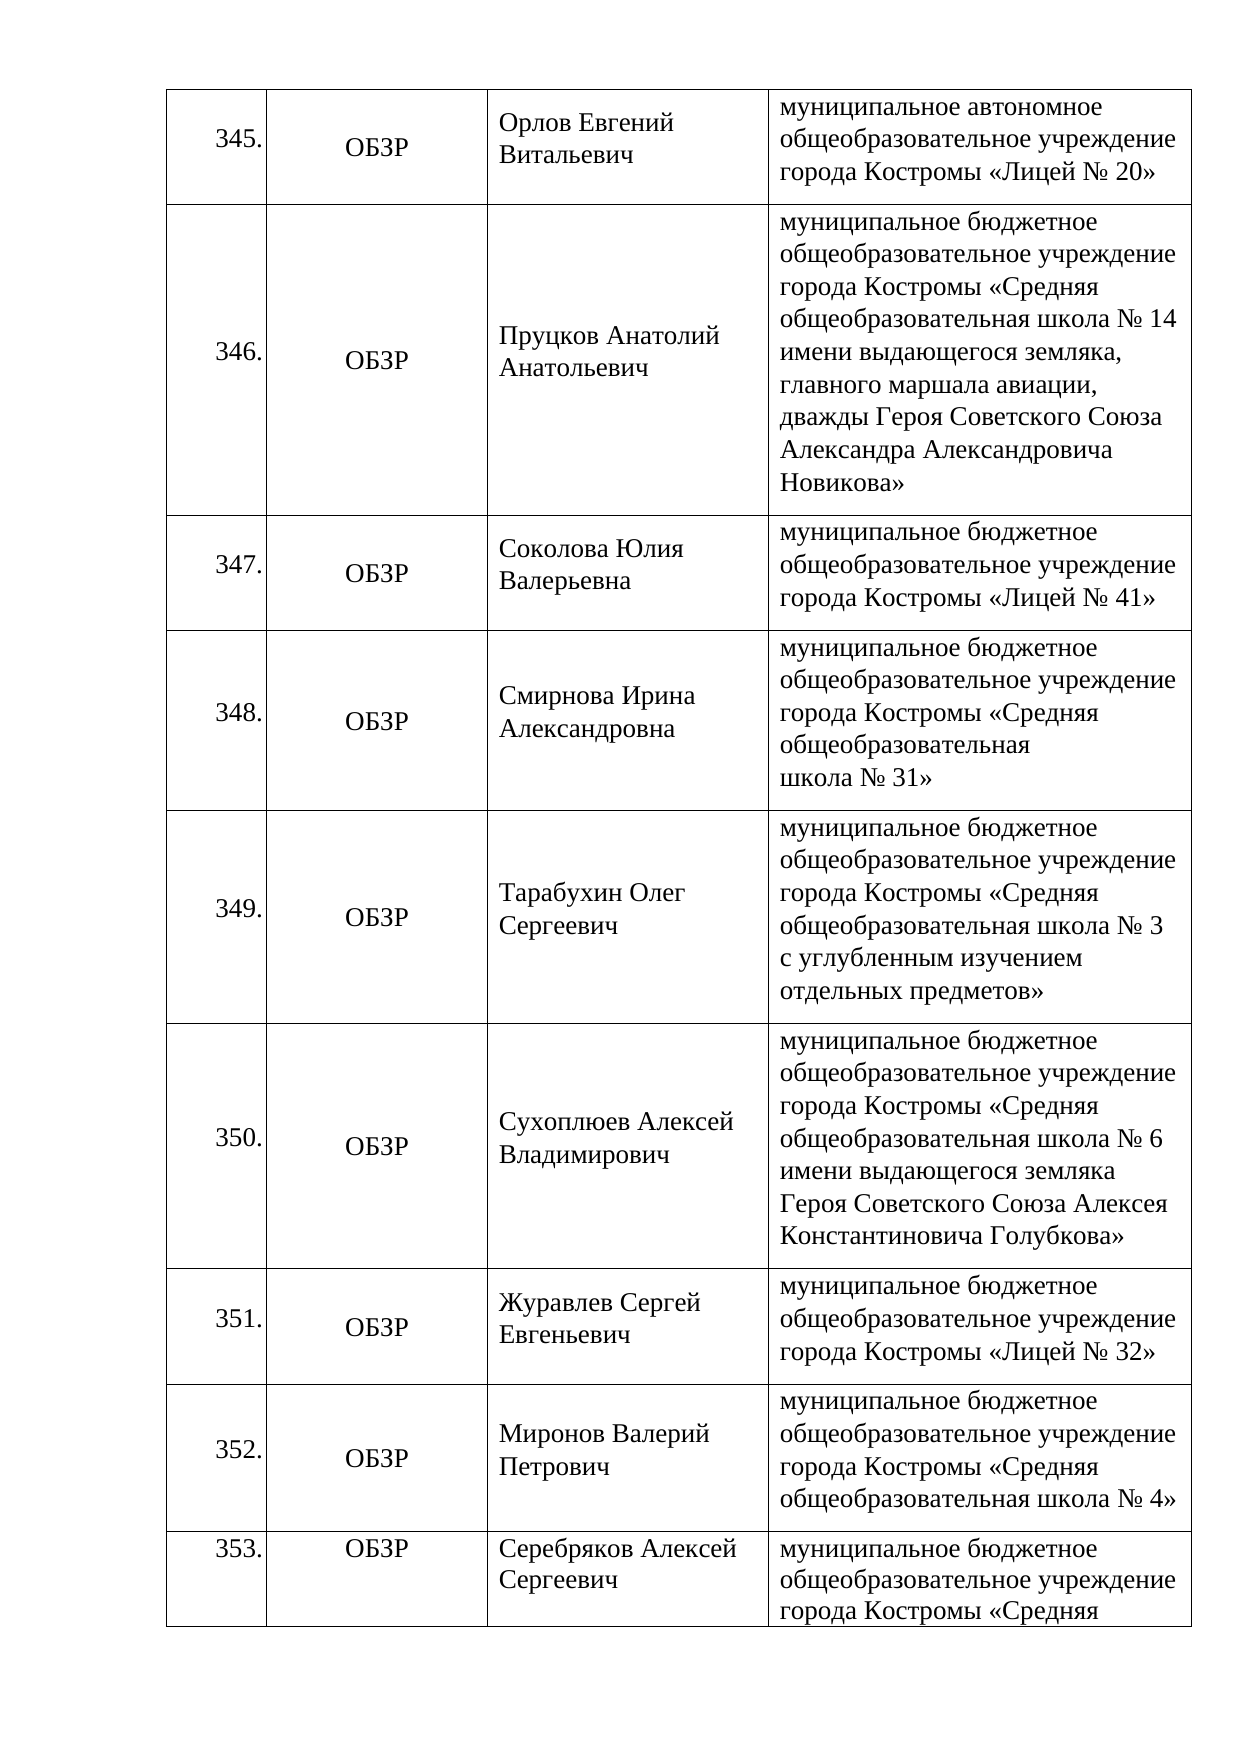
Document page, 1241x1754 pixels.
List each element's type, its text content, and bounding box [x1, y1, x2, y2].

table_cell ОБЗР [267, 516, 487, 629]
table_cell ОБЗР [267, 1385, 487, 1531]
table_cell [167, 90, 266, 204]
table_cell муниципальное автономное общеобразовательное учреждение города Костромы «Лицей № 20» [769, 90, 1191, 204]
table_cell [167, 516, 266, 629]
table_cell Журавлев Сергей Евгеньевич [488, 1269, 768, 1383]
table_cell ОБЗР [267, 811, 487, 1023]
table_cell Миронов Валерий Петрович [488, 1385, 768, 1531]
table_cell муниципальное бюджетное общеобразовательное учреждение города Костромы «Средняя общеобразовательная школа № 31» [769, 631, 1191, 810]
table_cell [167, 1532, 266, 1626]
table_cell [167, 1269, 266, 1383]
table_cell [167, 631, 266, 810]
table_cell Орлов Евгений Витальевич [488, 90, 768, 204]
table_cell Смирнова Ирина Александровна [488, 631, 768, 810]
table_cell ОБЗР [267, 1532, 487, 1626]
table_cell [167, 1024, 266, 1268]
table_cell муниципальное бюджетное общеобразовательное учреждение города Костромы «Средняя общеобразовательная школа № 6 имени выдающегося земляка Героя Советского Союза Алексея Константиновича Голубкова» [769, 1024, 1191, 1268]
table_cell муниципальное бюджетное общеобразовательное учреждение города Костромы «Средняя общеобразовательная школа № 14 имени выдающегося земляка, главного маршала авиации, дважды Героя Советского Союза Александра Александровича Новикова» [769, 205, 1191, 514]
table_cell муниципальное бюджетное общеобразовательное учреждение города Костромы «Лицей № 41» [769, 516, 1191, 629]
table_cell ОБЗР [267, 90, 487, 204]
table_cell [167, 205, 266, 514]
table_cell ОБЗР [267, 1269, 487, 1383]
table_cell Пруцков Анатолий Анатольевич [488, 205, 768, 514]
table_cell ОБЗР [267, 1024, 487, 1268]
table_cell Тарабухин Олег Сергеевич [488, 811, 768, 1023]
table_cell Сухоплюев Алексей Владимирович [488, 1024, 768, 1268]
table_cell ОБЗР [267, 631, 487, 810]
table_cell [769, 1532, 1191, 1626]
table_cell Соколова Юлия Валерьевна [488, 516, 768, 629]
table_cell [167, 1385, 266, 1531]
table_cell муниципальное бюджетное общеобразовательное учреждение города Костромы «Лицей № 32» [769, 1269, 1191, 1383]
table_cell муниципальное бюджетное общеобразовательное учреждение города Костромы «Средняя общеобразовательная школа № 3 с углубленным изучением отдельных предметов» [769, 811, 1191, 1023]
table_cell [167, 811, 266, 1023]
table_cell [488, 1532, 768, 1626]
table_cell муниципальное бюджетное общеобразовательное учреждение города Костромы «Средняя общеобразовательная школа № 4» [769, 1385, 1191, 1531]
table_cell ОБЗР [267, 205, 487, 514]
